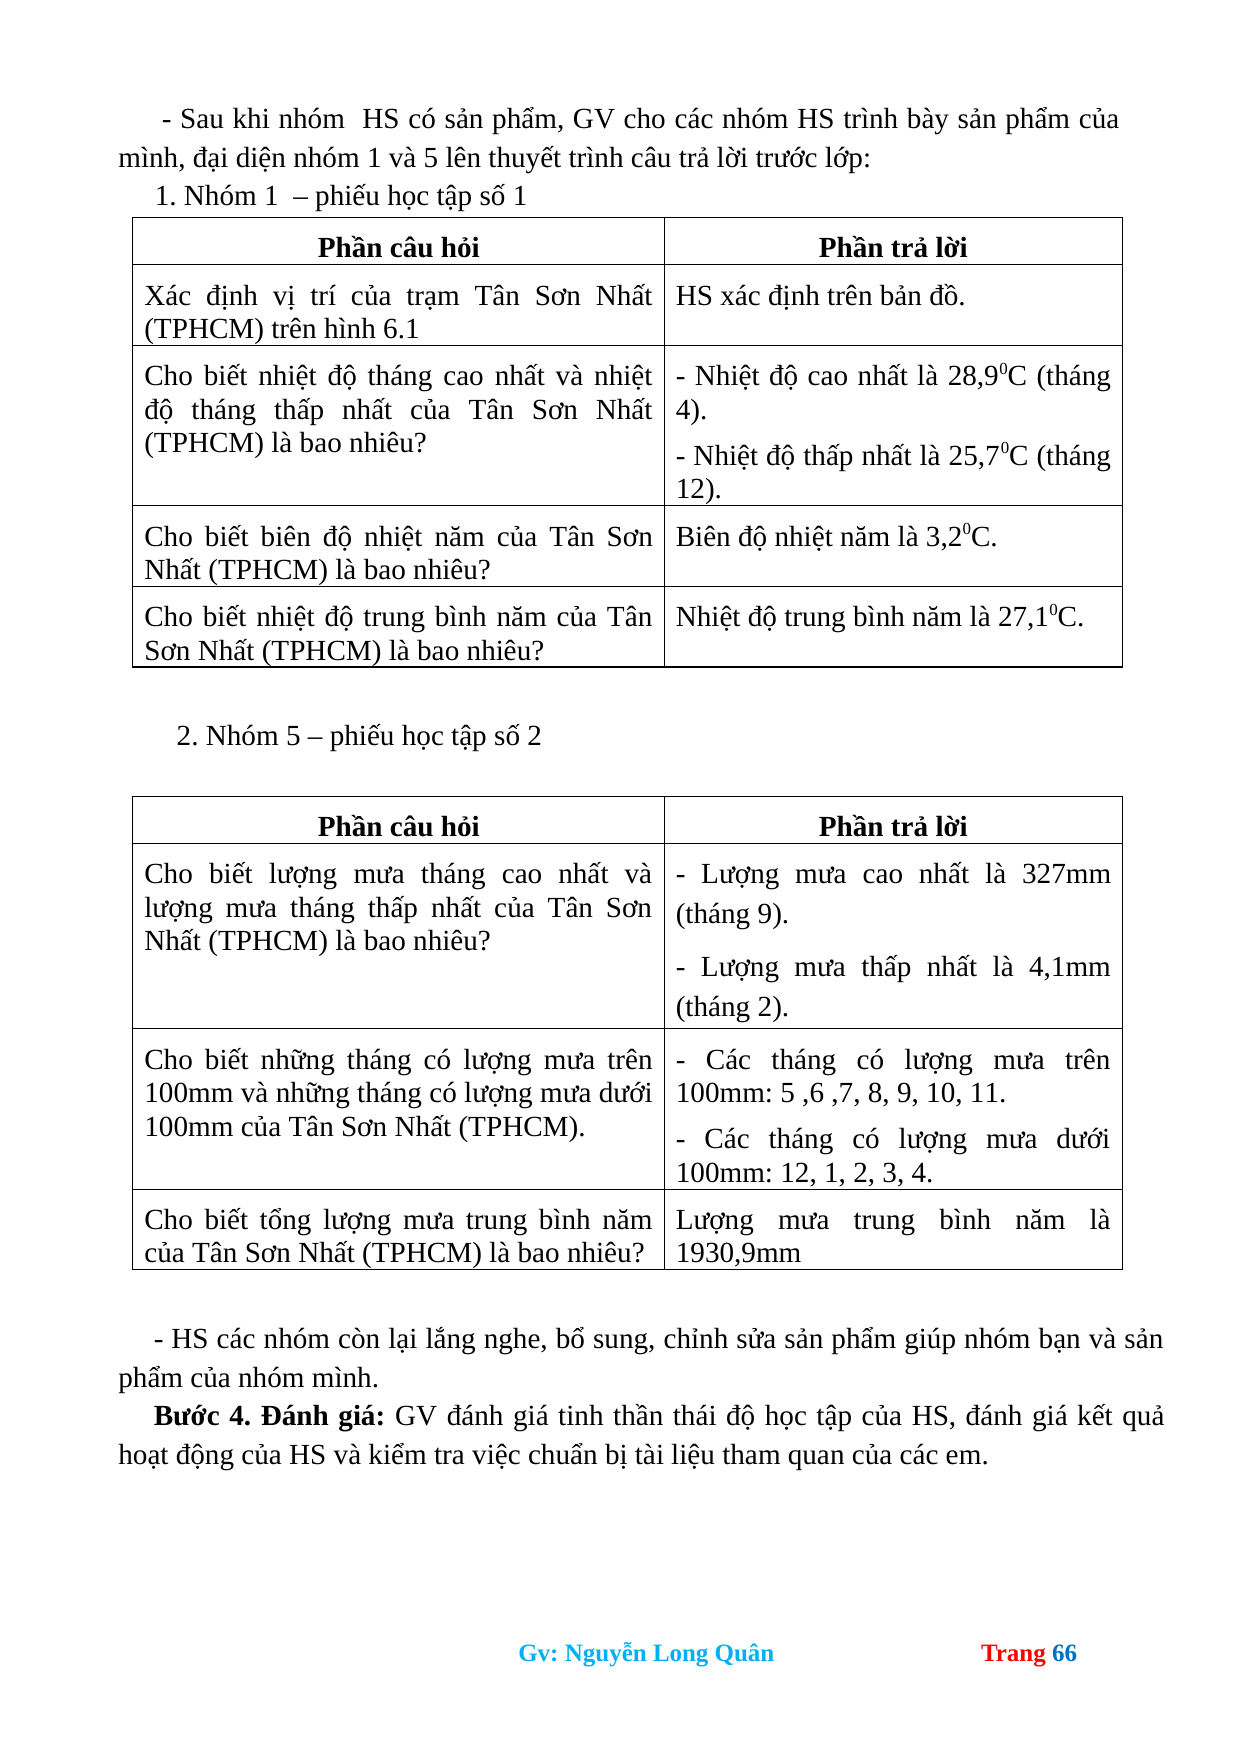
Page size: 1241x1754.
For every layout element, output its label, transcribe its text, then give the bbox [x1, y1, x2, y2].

text Bước 4. Đánh giá: GV đánh giá tinh thần thái độ học tập của HS, đánh giá kết quả hoạt động của HS và kiểm tra việc chuẩn bị tài liệu tham quan của các em. [118, 101, 1166, 173]
